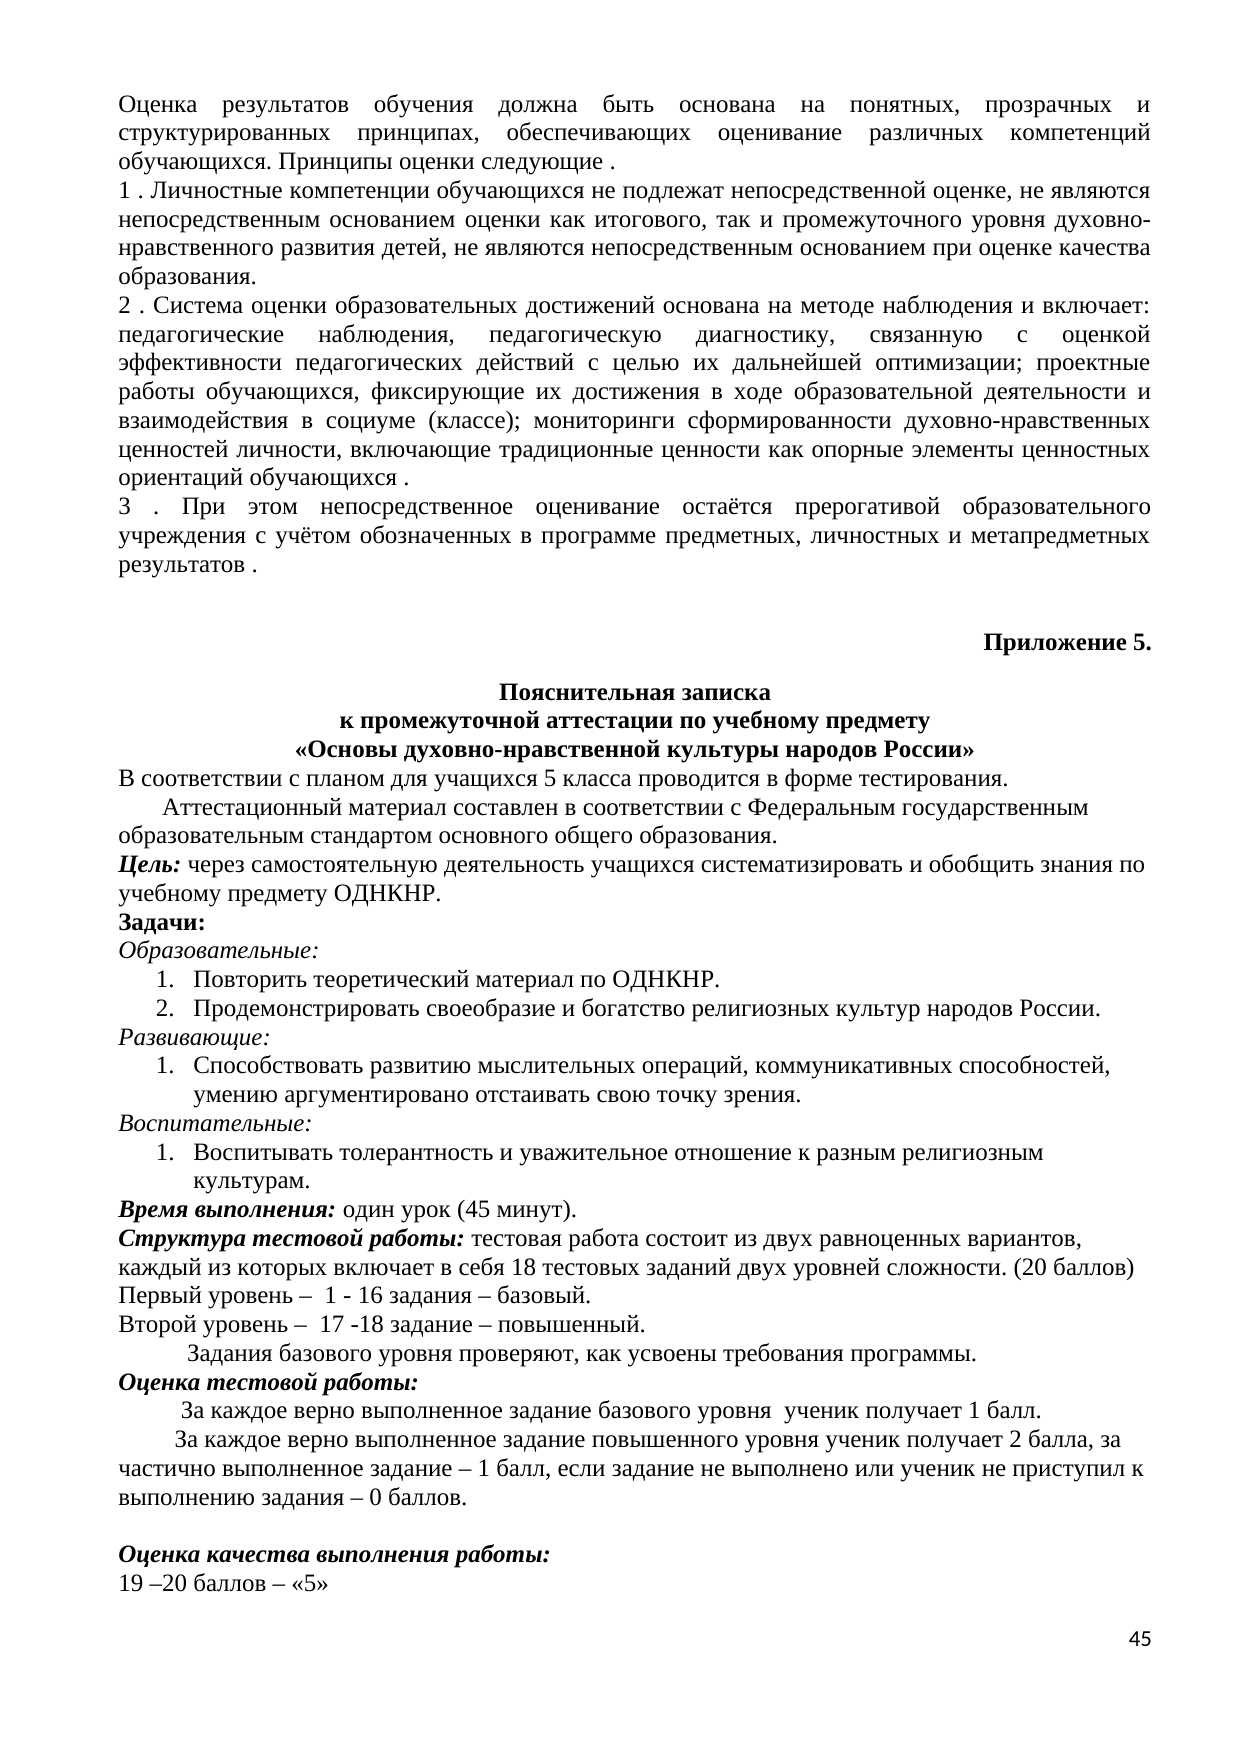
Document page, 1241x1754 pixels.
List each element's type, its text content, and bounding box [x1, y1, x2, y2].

text Приложение 5. [118, 627, 1152, 656]
text Воспитательные: [118, 1108, 1152, 1137]
text Цель: через самостоятельную деятельность учащихся систематизировать и обобщить знания по учебному предмету ОДНКНР. [118, 849, 1152, 907]
text За каждое верно выполненное задание повышенного уровня ученик получает 2 балла, за частично выполненное задание – 1 балл, если задание не выполнено или ученик не приступил к выполнению задания – 0 баллов. [118, 1424, 1152, 1510]
text Оценка качества выполнения работы: [118, 1539, 1152, 1568]
text «Основы духовно-нравственной культуры народов России» [118, 734, 1152, 763]
text Структура тестовой работы: тестовая работа состоит из двух равноценных вариантов, каждый из которых включает в себя 18 тестовых заданий двух уровней сложности. (20 баллов) [118, 1223, 1152, 1280]
text Задания базового уровня проверяют, как усвоены требования программы. [118, 1338, 1152, 1367]
text 19 –20 баллов – «5» [118, 1568, 1152, 1597]
text к промежуточной аттестации по учебному предмету [118, 705, 1152, 734]
text Второй уровень – 17 -18 задание – повышенный. [118, 1309, 1152, 1338]
list Продемонстрировать своеобразие и богатство религиозных культур народов России. [156, 993, 1152, 1022]
text 3 . При этом непосредственное оценивание остаётся прерогативой образовательного учреждения с учётом обозначенных в программе предметных, личностных и метапредметных результатов . [118, 491, 1152, 577]
list Способствовать развитию мыслительных операций, коммуникативных способностей, умению аргументировано отстаивать свою точку зрения. [156, 1050, 1152, 1108]
text Время выполнения: один урок (45 минут). [118, 1194, 1152, 1223]
text Развивающие: [118, 1022, 1152, 1050]
text Образовательные: [118, 935, 1152, 964]
text В соответствии с планом для учащихся 5 класса проводится в форме тестирования. [118, 763, 1152, 792]
text Аттестационный материал составлен в соответствии с Федеральным государственным образовательным стандартом основного общего образования. [118, 792, 1152, 849]
text Оценка тестовой работы: [118, 1367, 1152, 1395]
text 1 . Личностные компетенции обучающихся не подлежат непосредственной оценке, не являются непосредственным основанием оценки как итогового, так и промежуточного уровня духовно-нравственного развития детей, не являются непосредственным основанием при оценке качества образования. [118, 175, 1152, 290]
text 2 . Система оценки образовательных достижений основана на методе наблюдения и включает: педагогические наблюдения, педагогическую диагностику, связанную с оценкой эффективности педагогических действий с целью их дальнейшей оптимизации; проектные работы обучающихся, фиксирующие их достижения в ходе образовательной деятельности и взаимодействия в социуме (классе); мониторинги сформированности духовно-нравственных ценностей личности, включающие традиционные ценности как опорные элементы ценностных ориентаций обучающихся . [118, 290, 1152, 491]
list Повторить теоретический материал по ОДНКНР. [156, 964, 1152, 993]
text За каждое верно выполненное задание базового уровня ученик получает 1 балл. [118, 1395, 1152, 1424]
text Оценка результатов обучения должна быть основана на понятных, прозрачных и структурированных принципах, обеспечивающих оценивание различных компетенций обучающихся. Принципы оценки следующие . [118, 89, 1152, 175]
text Первый уровень – 1 - 16 задания – базовый. [118, 1280, 1152, 1309]
list Воспитывать толерантность и уважительное отношение к разным религиозным культурам. [156, 1137, 1152, 1194]
text Задачи: [118, 907, 1152, 935]
text Пояснительная записка [118, 677, 1152, 705]
